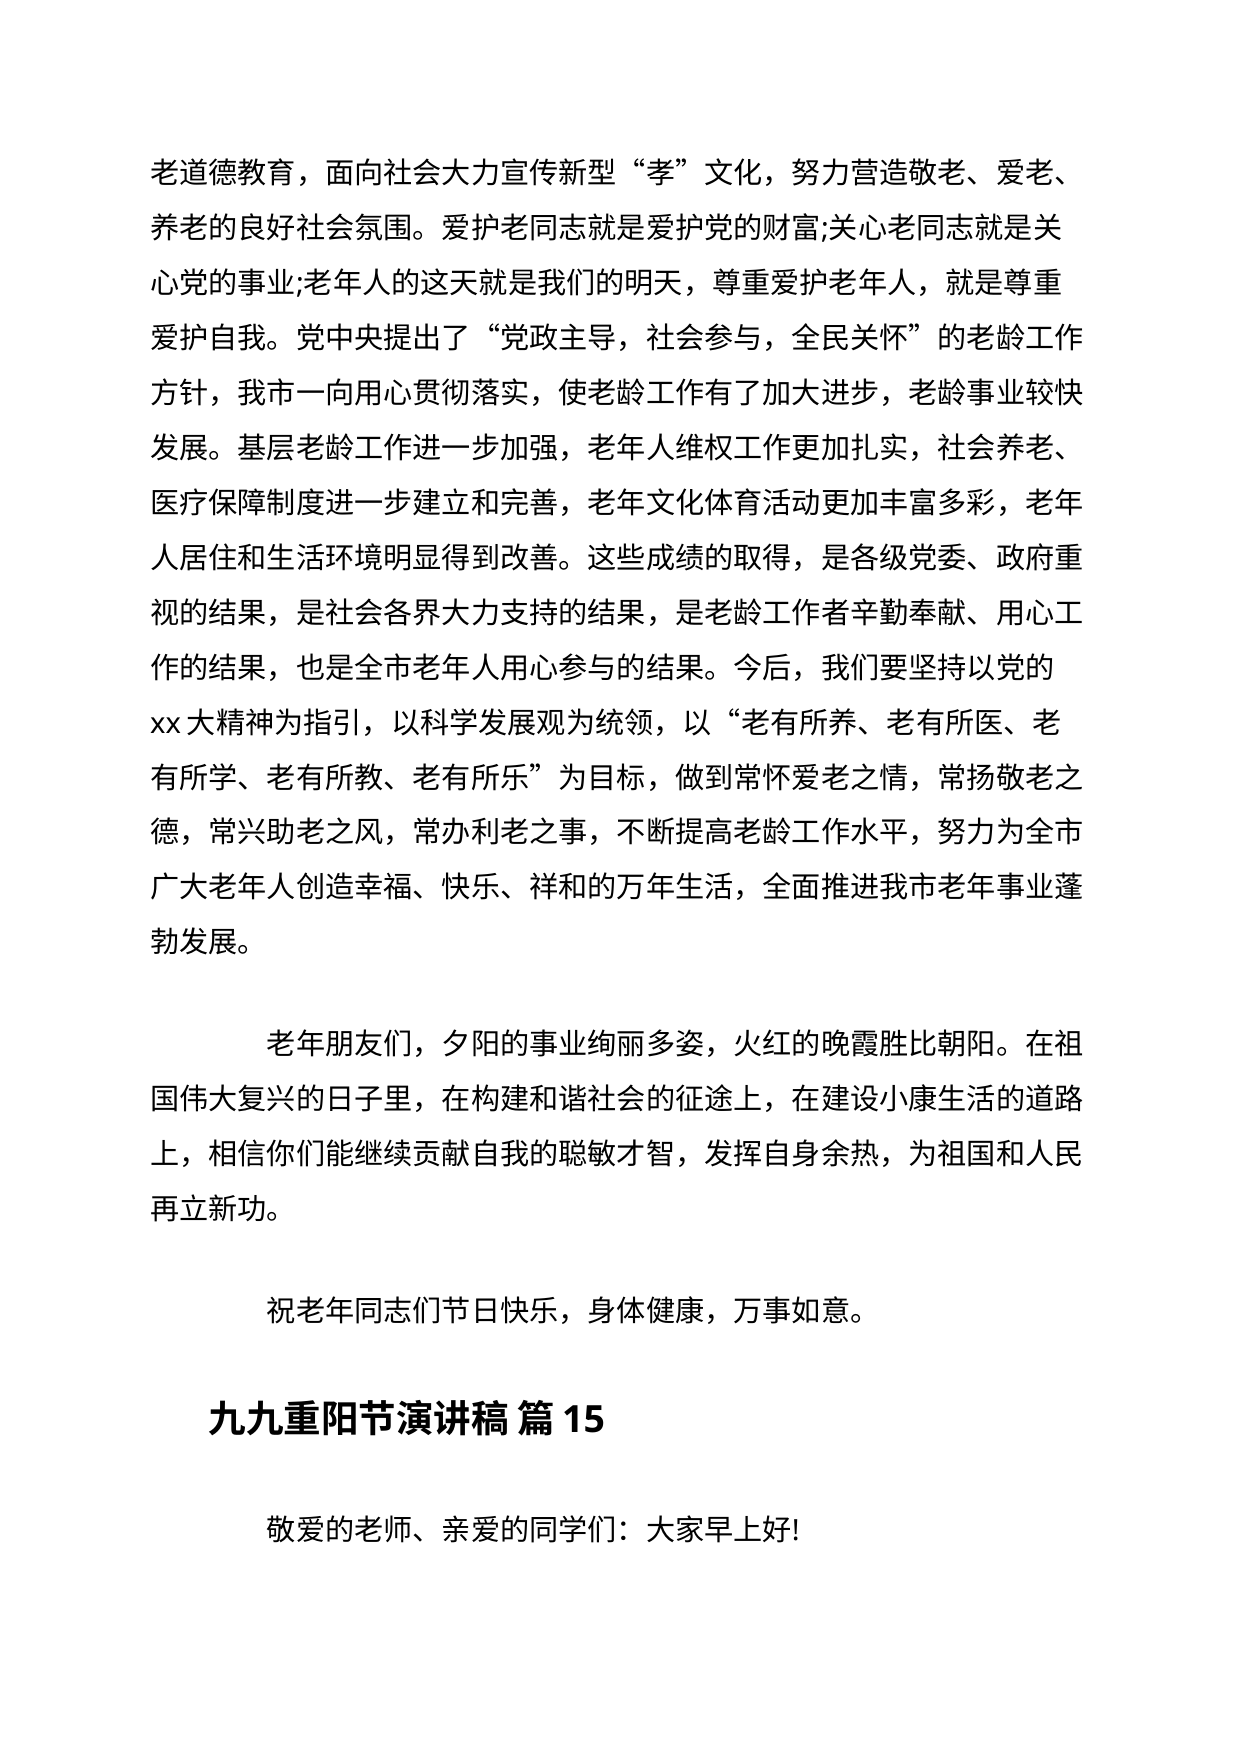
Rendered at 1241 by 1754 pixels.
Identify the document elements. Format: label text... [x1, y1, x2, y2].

text 祝老年同志们节日快乐，身体健康，万事如意。 [150, 1287, 1090, 1329]
text 九九重阳节演讲稿 篇15 [150, 1389, 1090, 1443]
text 敬爱的老师、亲爱的同学们：大家早上好! [150, 1506, 1090, 1549]
text 老年朋友们，夕阳的事业绚丽多姿，火红的晚霞胜比朝阳。在祖国伟大复兴的日子里，在构建和谐社会的征途上，在建设小康生活的道路上，相信你们能继续贡献自我的聪敏才智，发挥自身余热，为祖国和人民再立新功。 [150, 1021, 1090, 1228]
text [150, 150, 1090, 961]
